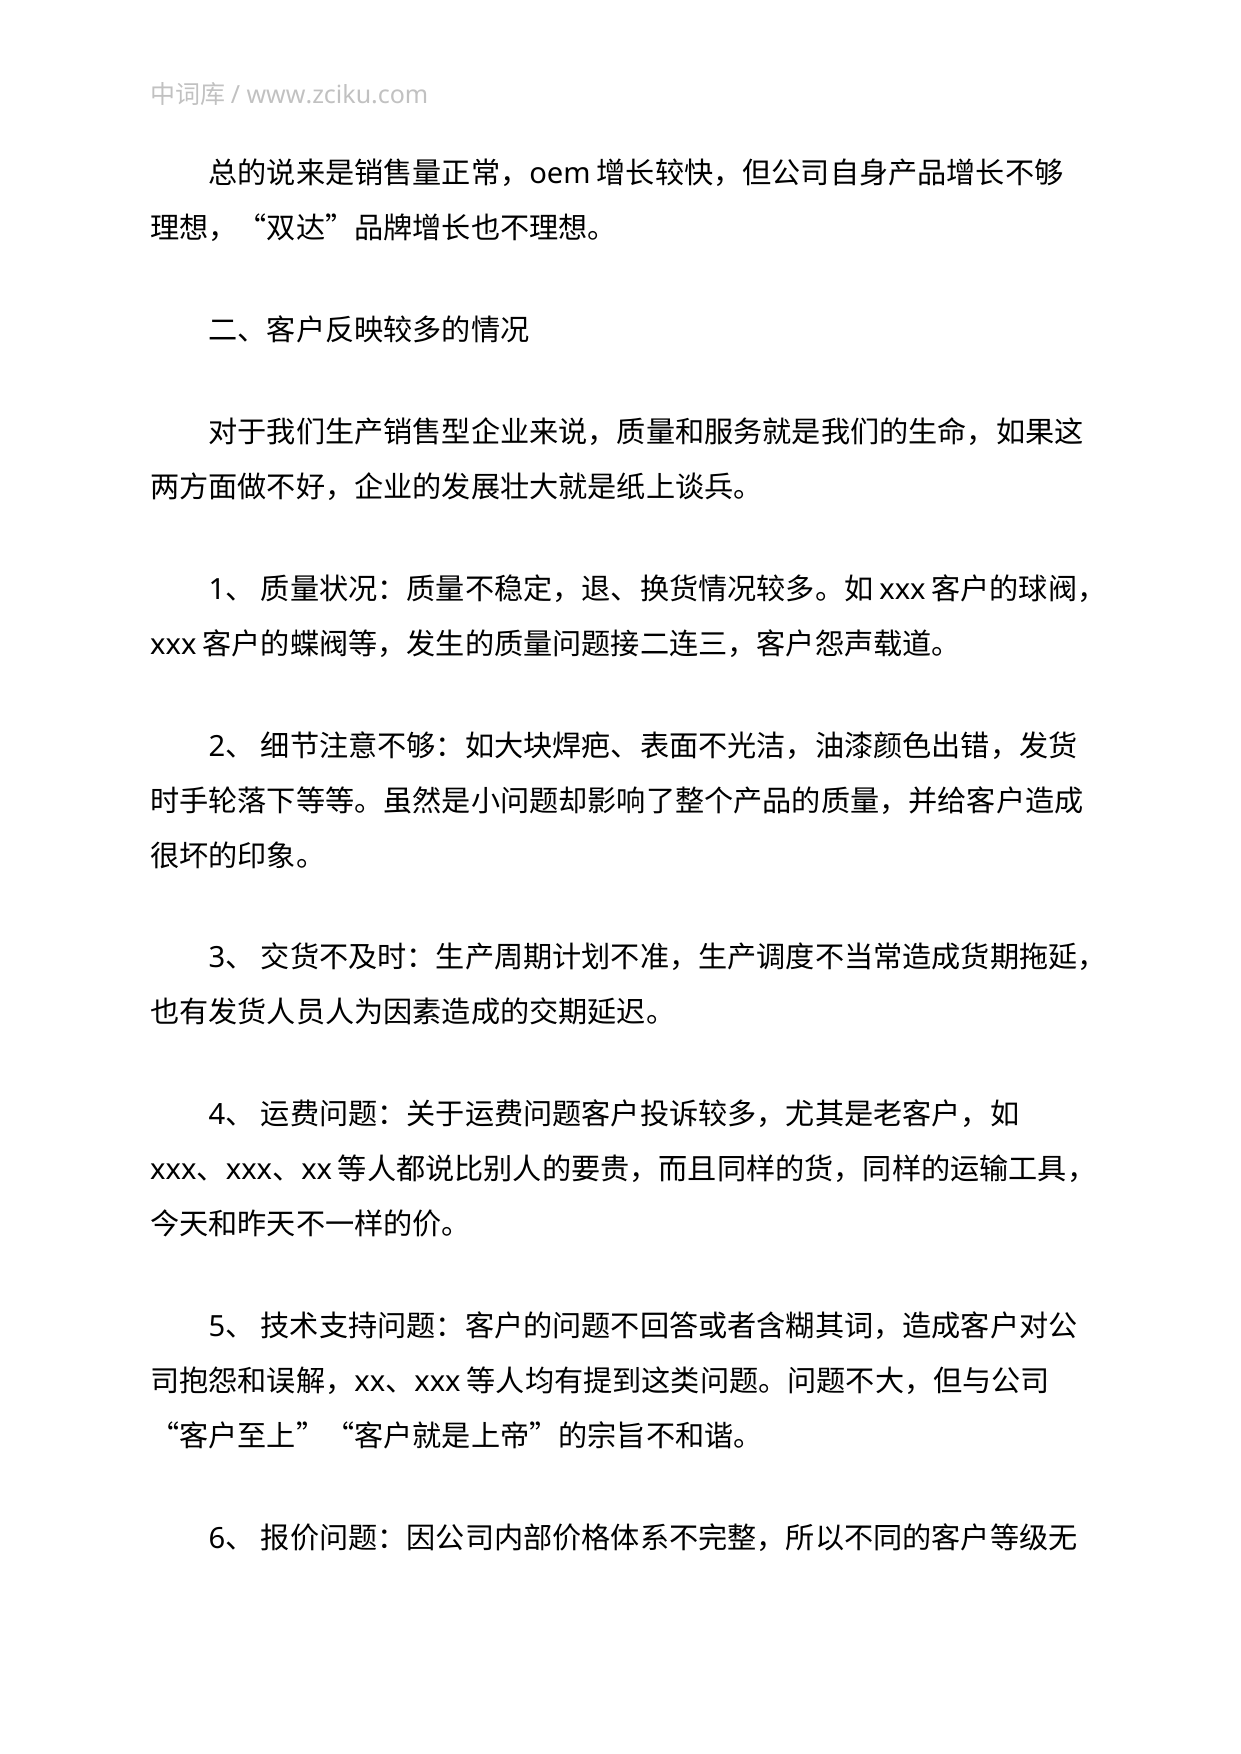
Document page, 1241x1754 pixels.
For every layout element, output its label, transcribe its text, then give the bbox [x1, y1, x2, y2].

text 1、 质量状况：质量不稳定，退、换货情况较多。如xxx客户的球阀，xxx客户的蝶阀等，发生的质量问题接二连三，客户怨声载道。 [150, 565, 1090, 663]
text 对于我们生产销售型企业来说，质量和服务就是我们的生命，如果这两方面做不好，企业的发展壮大就是纸上谈兵。 [150, 408, 1090, 506]
text 2、 细节注意不够：如大块焊疤、表面不光洁，油漆颜色出错，发货时手轮落下等等。虽然是小问题却影响了整个产品的质量，并给客户造成很坏的印象。 [150, 722, 1090, 874]
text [150, 1514, 1090, 1557]
text 5、 技术支持问题：客户的问题不回答或者含糊其词，造成客户对公司抱怨和误解，xx、xxx等人均有提到这类问题。问题不大，但与公司“客户至上”“客户就是上帝”的宗旨不和谐。 [150, 1302, 1090, 1455]
text 4、 运费问题：关于运费问题客户投诉较多，尤其是老客户，如xxx、xxx、xx等人都说比别人的要贵，而且同样的货，同样的运输工具，今天和昨天不一样的价。 [150, 1091, 1090, 1243]
text 二、客户反映较多的情况 [150, 307, 1090, 349]
text 3、 交货不及时：生产周期计划不准，生产调度不当常造成货期拖延，也有发货人员人为因素造成的交期延迟。 [150, 934, 1090, 1031]
text 总的说来是销售量正常，oem增长较快，但公司自身产品增长不够理想，“双达”品牌增长也不理想。 [150, 150, 1090, 247]
